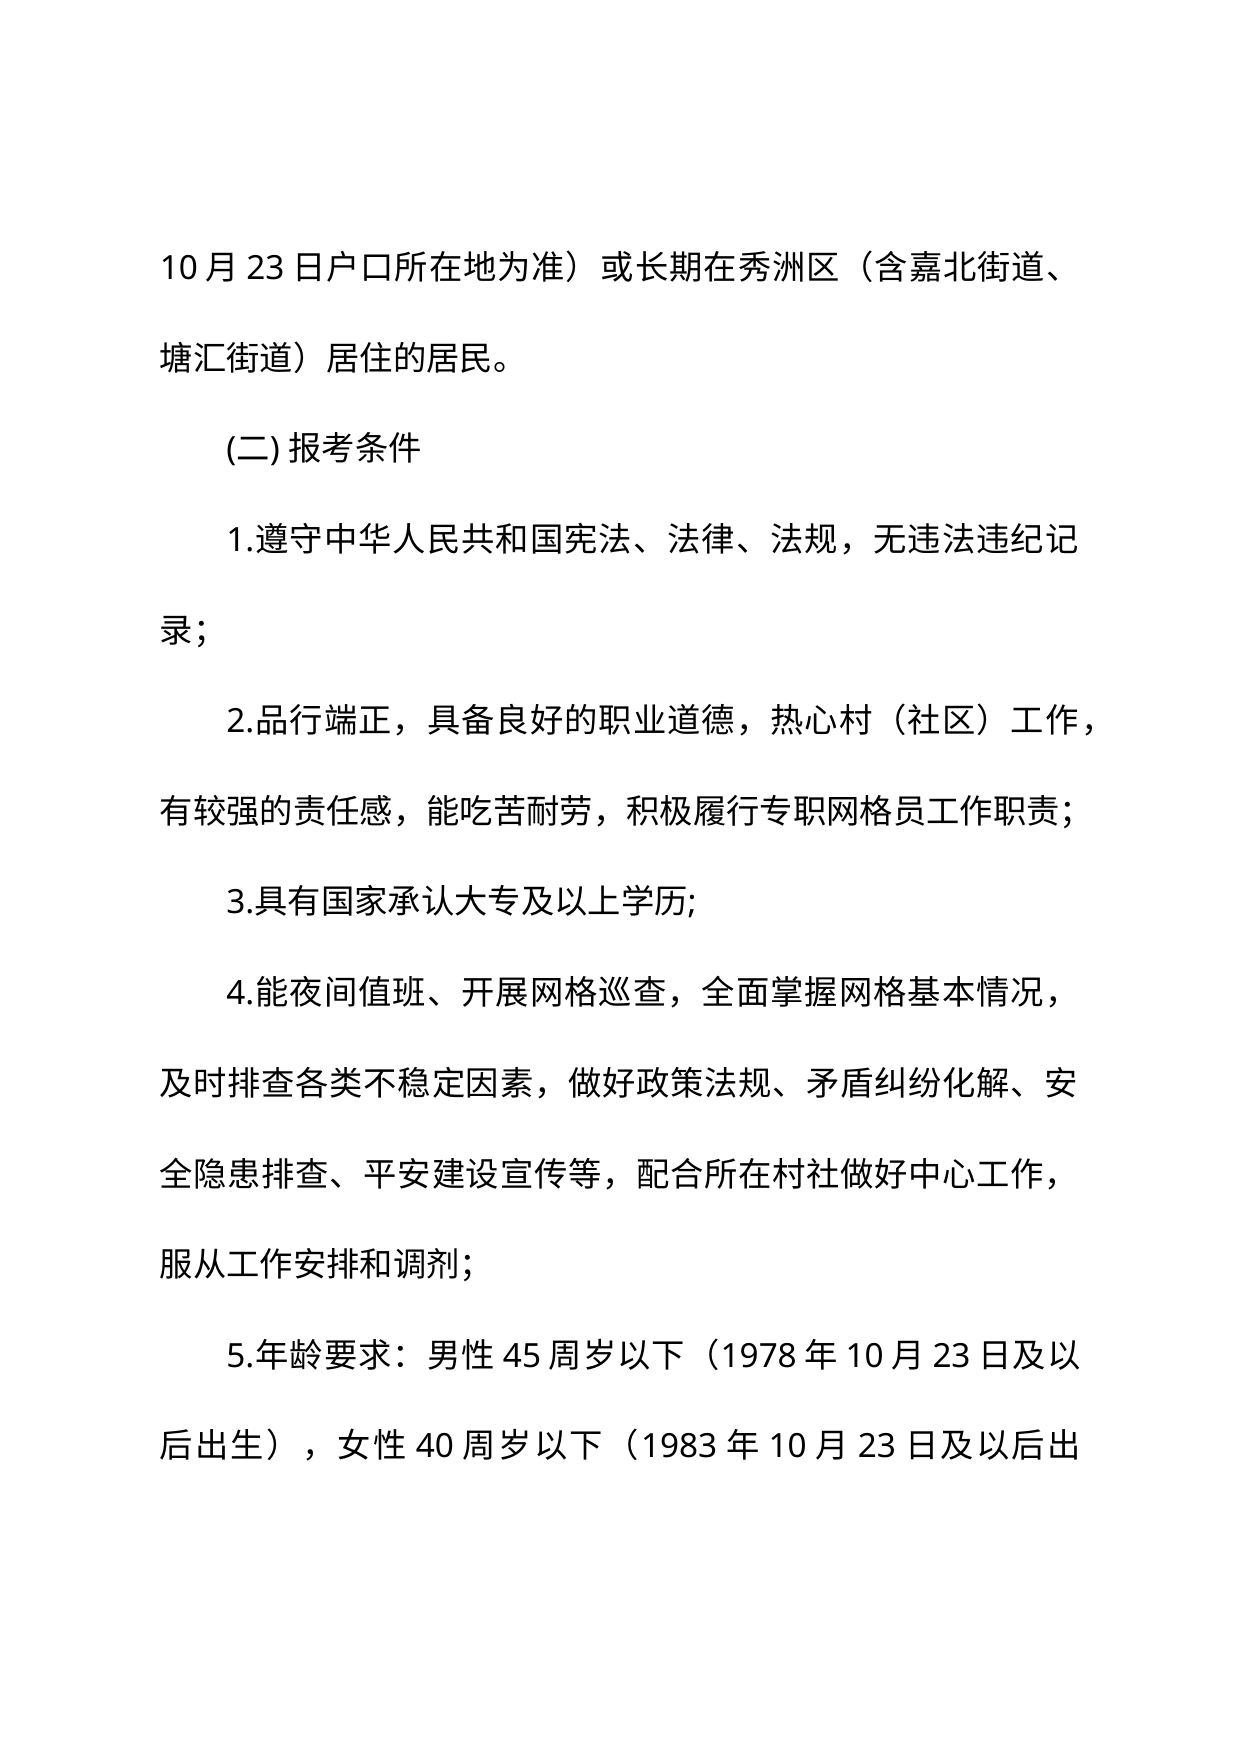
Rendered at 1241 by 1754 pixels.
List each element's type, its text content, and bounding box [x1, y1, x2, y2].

text 1.遵守中华人民共和国宪法、法律、法规，无违法违纪记录； [159, 492, 1081, 673]
text 3.具有国家承认大专及以上学历; [159, 854, 1081, 945]
text 4.能夜间值班、开展网格巡查，全面掌握网格基本情况，及时排查各类不稳定因素，做好政策法规、矛盾纠纷化解、安全隐患排查、平安建设宣传等，配合所在村社做好中心工作，服从工作安排和调剂； [159, 945, 1081, 1307]
text (二) 报考条件 [159, 401, 1081, 492]
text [159, 220, 1081, 401]
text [159, 1307, 1081, 1489]
text 2.品行端正，具备良好的职业道德，热心村（社区）工作，有较强的责任感，能吃苦耐劳，积极履行专职网格员工作职责； [159, 673, 1081, 854]
